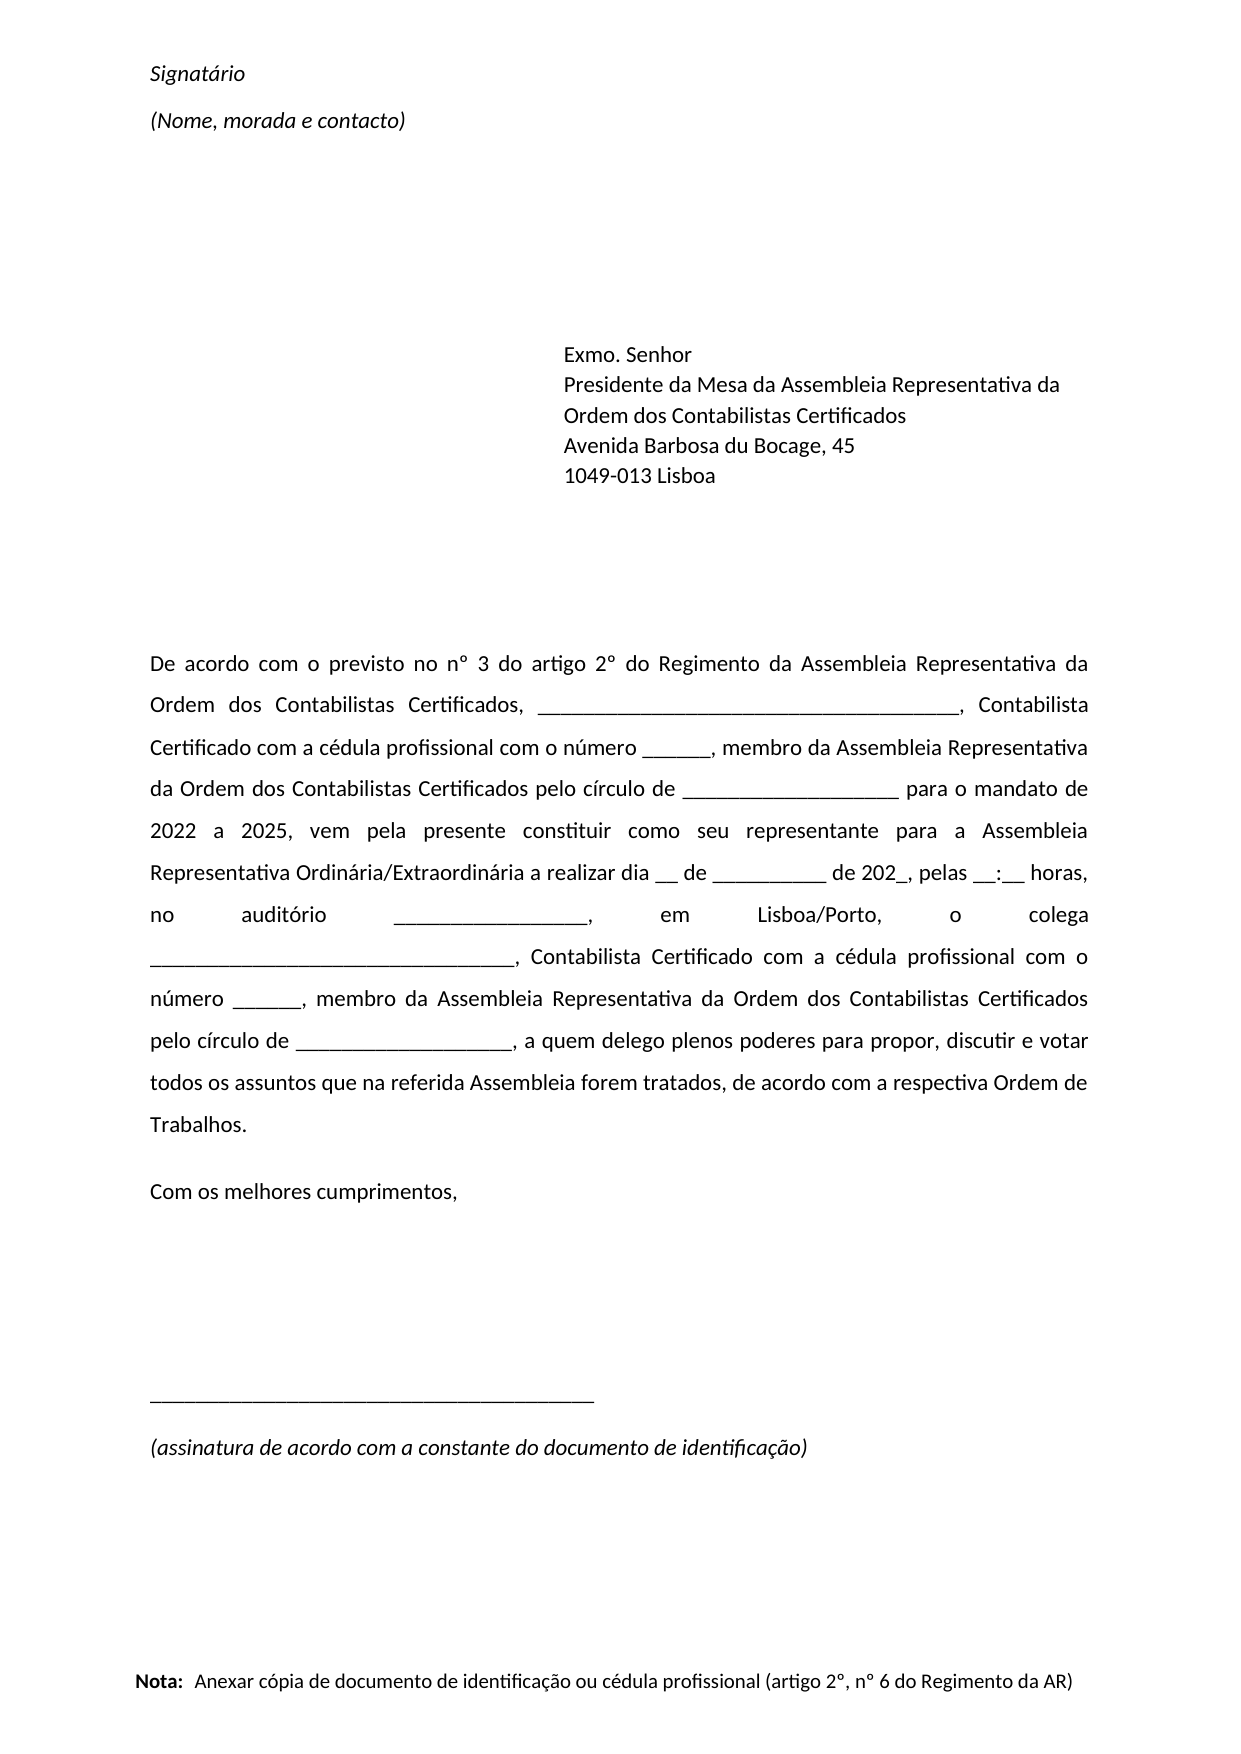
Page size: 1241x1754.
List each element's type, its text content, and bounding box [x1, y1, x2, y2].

text Signatário [150, 59, 1090, 87]
text (Nome, morada e contacto) [150, 106, 1090, 134]
text Com os melhores cumprimentos, [150, 1177, 1090, 1205]
text Avenida Barbosa du Bocage, 45 [563, 431, 1090, 459]
text _______________________________________ [150, 1378, 1090, 1406]
text Nota: Anexar cópia de documento de identificação ou cédula profissional (artigo 2º, nº 6 do Regimento da AR) [135, 1668, 1090, 1693]
text De acordo com o previsto no nº 3 do artigo 2º do Regimento da Assembleia Representativa da Ordem dos Contabilistas Certificados, _____________________________________, Contabilista Certificado com a cédula profissional com o número ______, membro da Assembleia Representativa da Ordem dos Contabilistas Certificados pelo círculo de ___________________ para o mandato de 2022 a 2025, vem pela presente constituir como seu representante para a Assembleia Representativa Ordinária/Extraordinária a realizar dia __ de __________ de 202_, pelas __:__ horas, no auditório _________________, em Lisboa/Porto, o colega ________________________________, Contabilista Certificado com a cédula profissional com o número ______, membro da Assembleia Representativa da Ordem dos Contabilistas Certificados pelo círculo de ___________________, a quem delego plenos poderes para propor, discutir e votar todos os assuntos que na referida Assembleia forem tratados, de acordo com a respectiva Ordem de Trabalhos. [150, 649, 1090, 1138]
text Ordem dos Contabilistas Certificados [563, 401, 1090, 429]
text Exmo. Senhor [563, 340, 1090, 368]
text Presidente da Mesa da Assembleia Representativa da [563, 371, 1090, 398]
text 1049-013 Lisboa [563, 461, 1090, 489]
text (assinatura de acordo com a constante do documento de identificação) [150, 1433, 1090, 1461]
